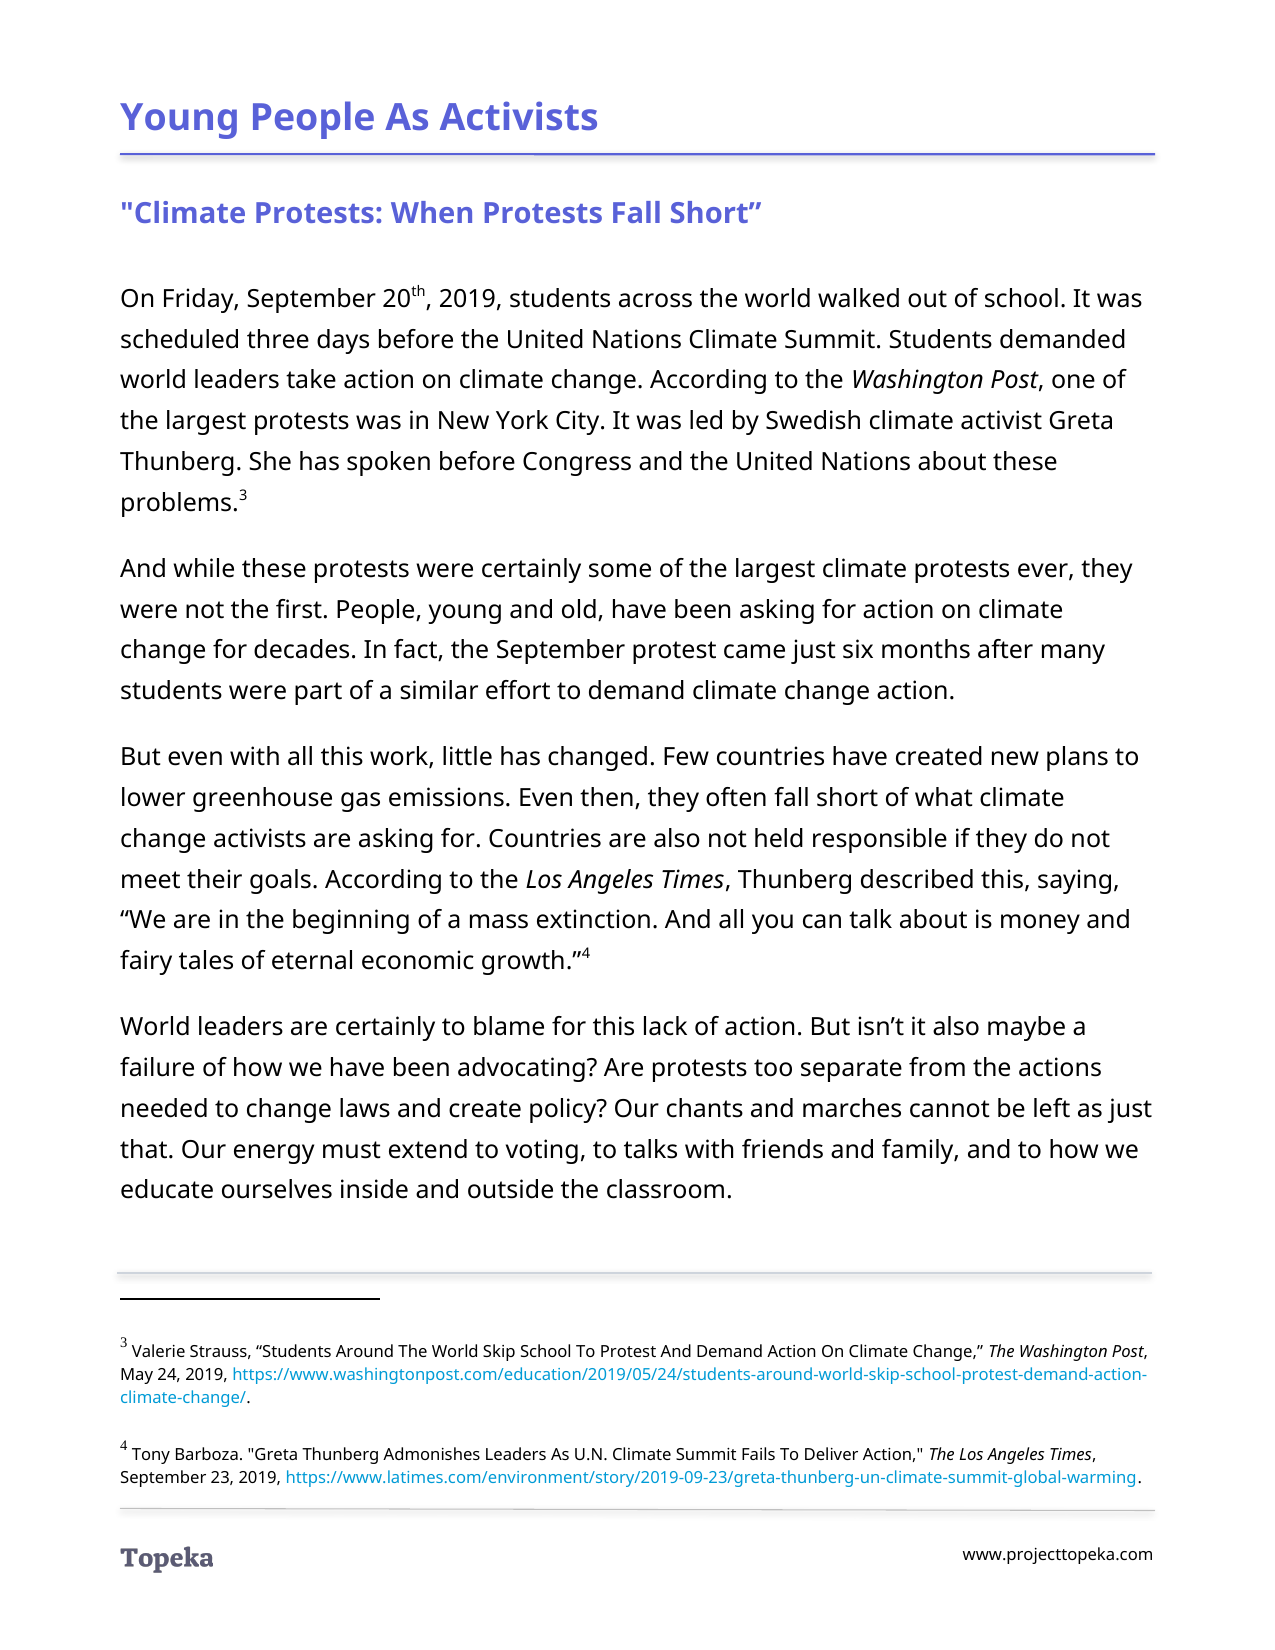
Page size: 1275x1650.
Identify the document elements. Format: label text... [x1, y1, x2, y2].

picture [642, 1368, 649, 1374]
text "Climate Protests: When Protests Fall Short” [120, 192, 1155, 232]
text World leaders are certainly to blame for this lack of action. But isn’t it also maybe a failure of how we have been advocating? Are protests too separate from the actions needed to change laws and create policy? Our chants and marches cannot be left as just that. Our energy must extend to voting, to talks with friends and family, and to how we educate ourselves inside and outside the classroom. [120, 1009, 1155, 1206]
text On Friday, September 20​th, 2019, students across the world walked out of school. It was scheduled three days before the United Nations Climate Summit. Students demanded world leaders take action on climate change. According to the Washington Post,​ one of the largest protests was in New York City. It was led by Swedish climate activist Greta Thunberg. She has spoken before Congress and the United Nations about these problems.​ [120, 281, 1155, 519]
text But even with all this work, little has changed. Few countries have created new plans to lower greenhouse gas emissions. Even then, they often fall short of what climate change activists are asking for. Countries are also not held responsible if they do not meet their goals. According to the​ Los Angeles Times​, Thunberg described this, saying, “We are in the beginning of a mass extinction. And all you can talk about is money and fairy tales of eternal economic growth.” ​ [120, 739, 1155, 977]
picture [120, 1546, 213, 1573]
text And while these protests were certainly some of the largest climate protests ever, they were not the first. People, young and old, have been asking for action on climate change for decades. In fact, the September protest came just six months after many students were part of a similar effort to demand climate change action. [120, 551, 1155, 707]
